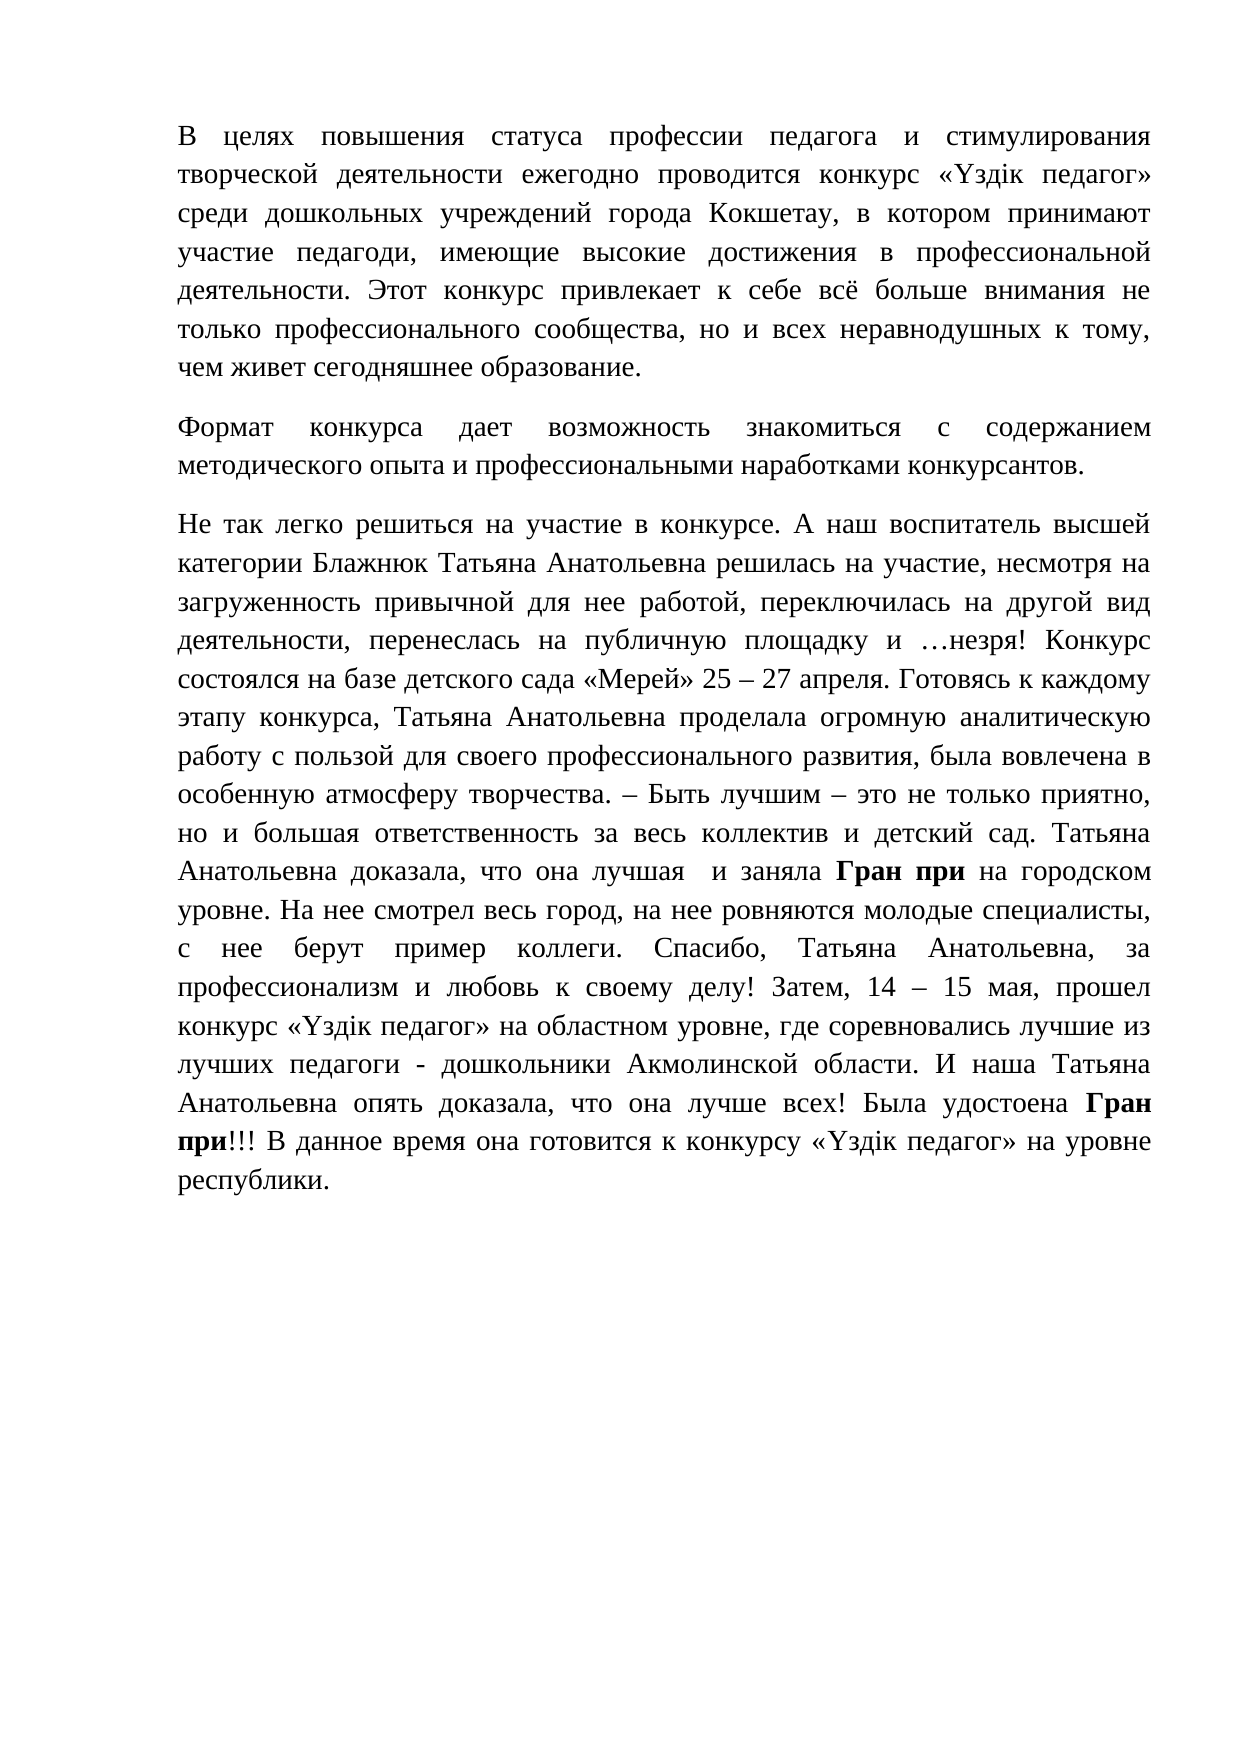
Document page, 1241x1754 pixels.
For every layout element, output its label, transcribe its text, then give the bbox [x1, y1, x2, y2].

text В целях повышения статуса профессии педагога и стимулирования творческой деятельности ежегодно проводится конкурс «Үздік педагог» среди дошкольных учреждений города Кокшетау, в котором принимают участие педагоди, имеющие высокие достижения в профессиональной деятельности. Этот конкурс привлекает к себе всё больше внимания не только профессионального сообщества, но и всех неравнодушных к тому, чем живет сегодняшнее образование. [177, 118, 1152, 383]
text Формат конкурса дает возможность знакомиться с содержанием методического опыта и профессиональными наработками конкурсантов. [177, 409, 1152, 481]
text Не так легко решиться на участие в конкурсе. А наш воспитатель высшей категории Блажнюк Татьяна Анатольевна решилась на участие, несмотря на загруженность привычной для нее работой, переключилась на другой вид деятельности, перенеслась на публичную площадку и …незря! Конкурс состоялся на базе детского сада «Мерей» 25 – 27 апреля. Готовясь к каждому этапу конкурса, Татьяна Анатольевна проделала огромную аналитическую работу с пользой для своего профессионального развития, была вовлечена в особенную атмосферу творчества. – Быть лучшим – это не только приятно, но и большая ответственность за весь коллектив и детский сад. Татьяна Анатольевна доказала, что она лучшая и заняла Гран при на городском уровне. На нее смотрел весь город, на нее ровняются молодые специалисты, с нее берут пример коллеги. Спасибо, Татьяна Анатольевна, за профессионализм и любовь к своему делу! Затем, 14 – 15 мая, прошел конкурс «Үздік педагог» на областном уровне, где соревновались лучшие из лучших педагоги - дошкольники Акмолинской области. И наша Татьяна Анатольевна опять доказала, что она лучше всех! Была удостоена Гран при!!! В данное время она готовится к конкурсу «Үздік педагог» на уровне республики. [177, 507, 1152, 1195]
